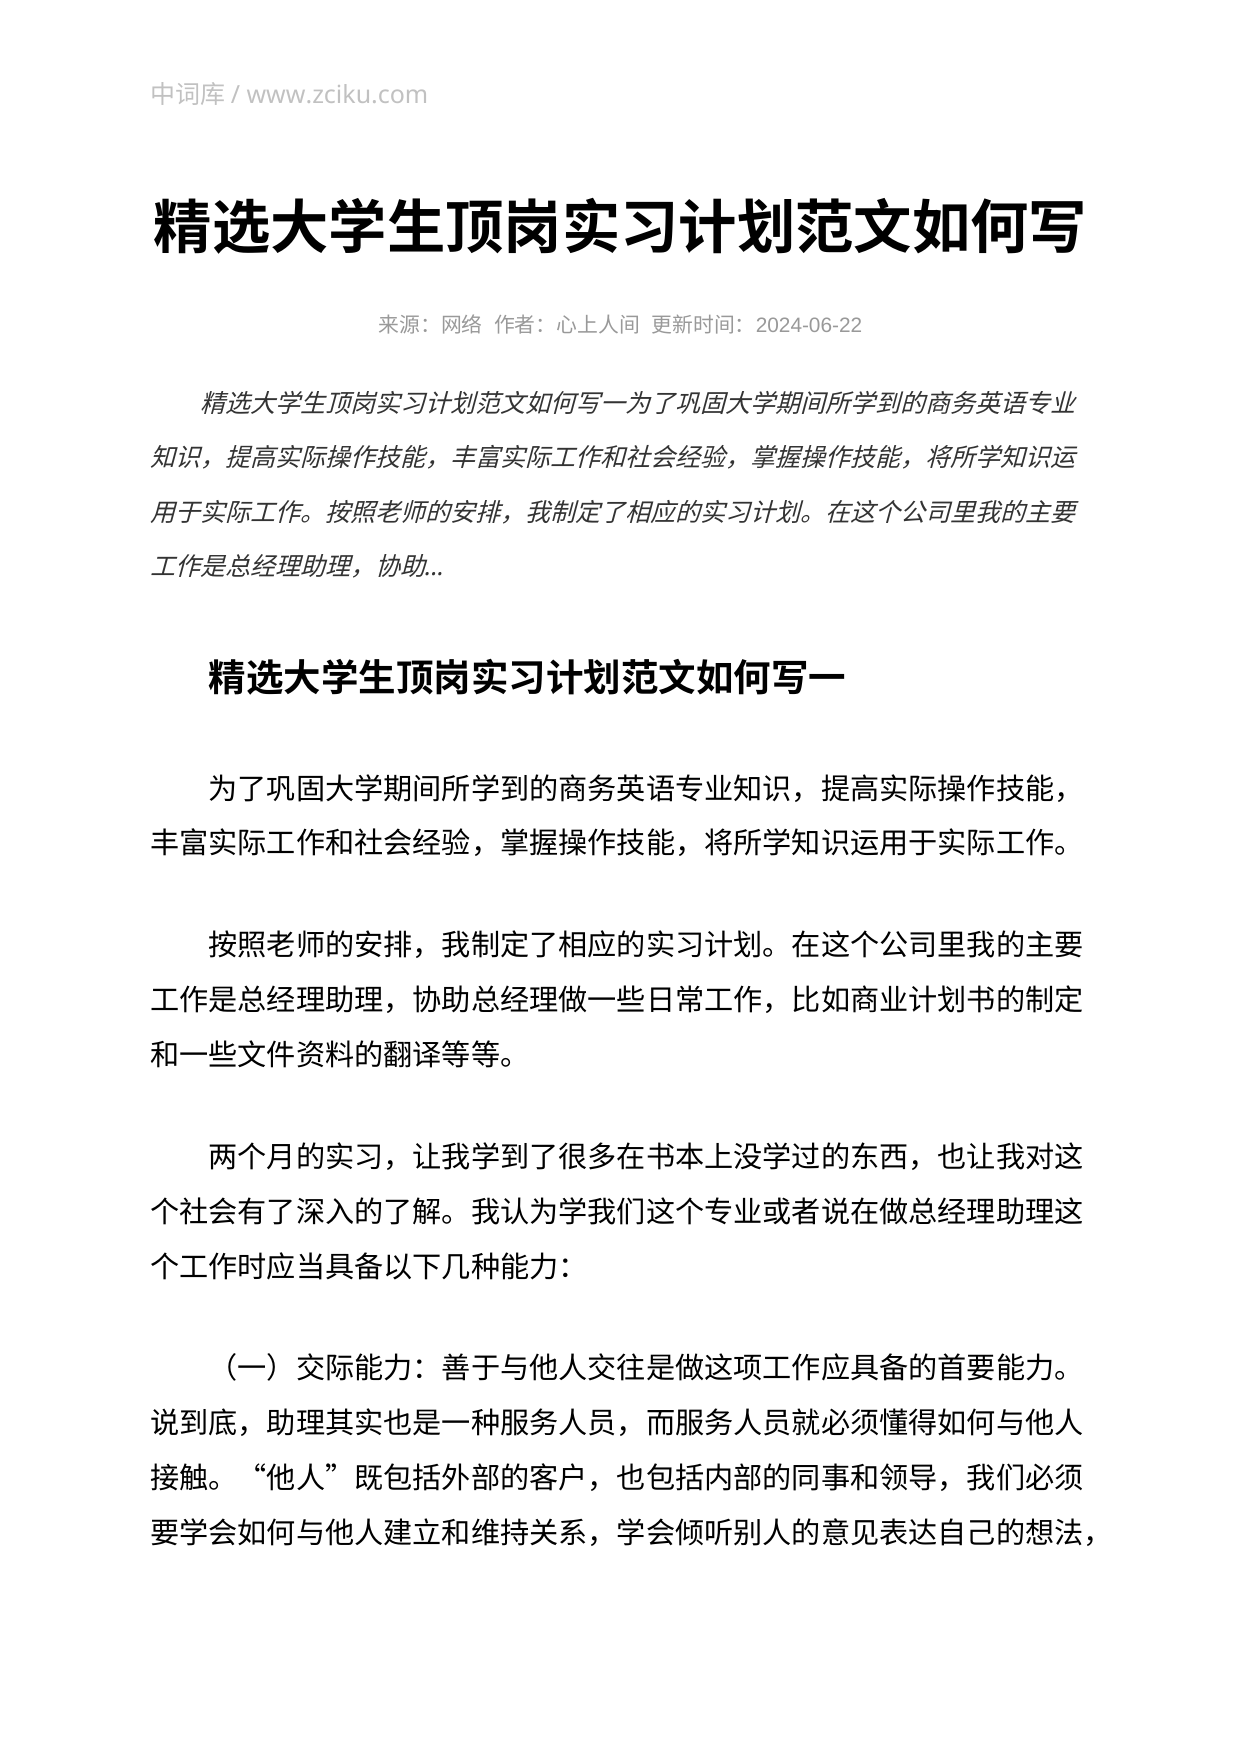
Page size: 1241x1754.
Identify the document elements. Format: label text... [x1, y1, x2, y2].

text 为了巩固大学期间所学到的商务英语专业知识，提高实际操作技能，丰富实际工作和社会经验，掌握操作技能，将所学知识运用于实际工作。 [150, 765, 1090, 862]
text 两个月的实习，让我学到了很多在书本上没学过的东西，也让我对这个社会有了深入的了解。我认为学我们这个专业或者说在做总经理助理这个工作时应当具备以下几种能力： [150, 1133, 1090, 1286]
text 精选大学生顶岗实习计划范文如何写一 [150, 648, 1090, 702]
subtitle 精选大学生顶岗实习计划范文如何写 [150, 181, 1090, 266]
text 来源：网络 作者：心上人间 更新时间：2024-06-22 [150, 313, 1090, 337]
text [150, 1345, 1090, 1552]
text 按照老师的安排，我制定了相应的实习计划。在这个公司里我的主要工作是总经理助理，协助总经理做一些日常工作，比如商业计划书的制定和一些文件资料的翻译等等。 [150, 922, 1090, 1074]
text 精选大学生顶岗实习计划范文如何写一为了巩固大学期间所学到的商务英语专业知识，提高实际操作技能，丰富实际工作和社会经验，掌握操作技能，将所学知识运用于实际工作。按照老师的安排，我制定了相应的实习计划。在这个公司里我的主要工作是总经理助理，协助... [150, 383, 1090, 583]
